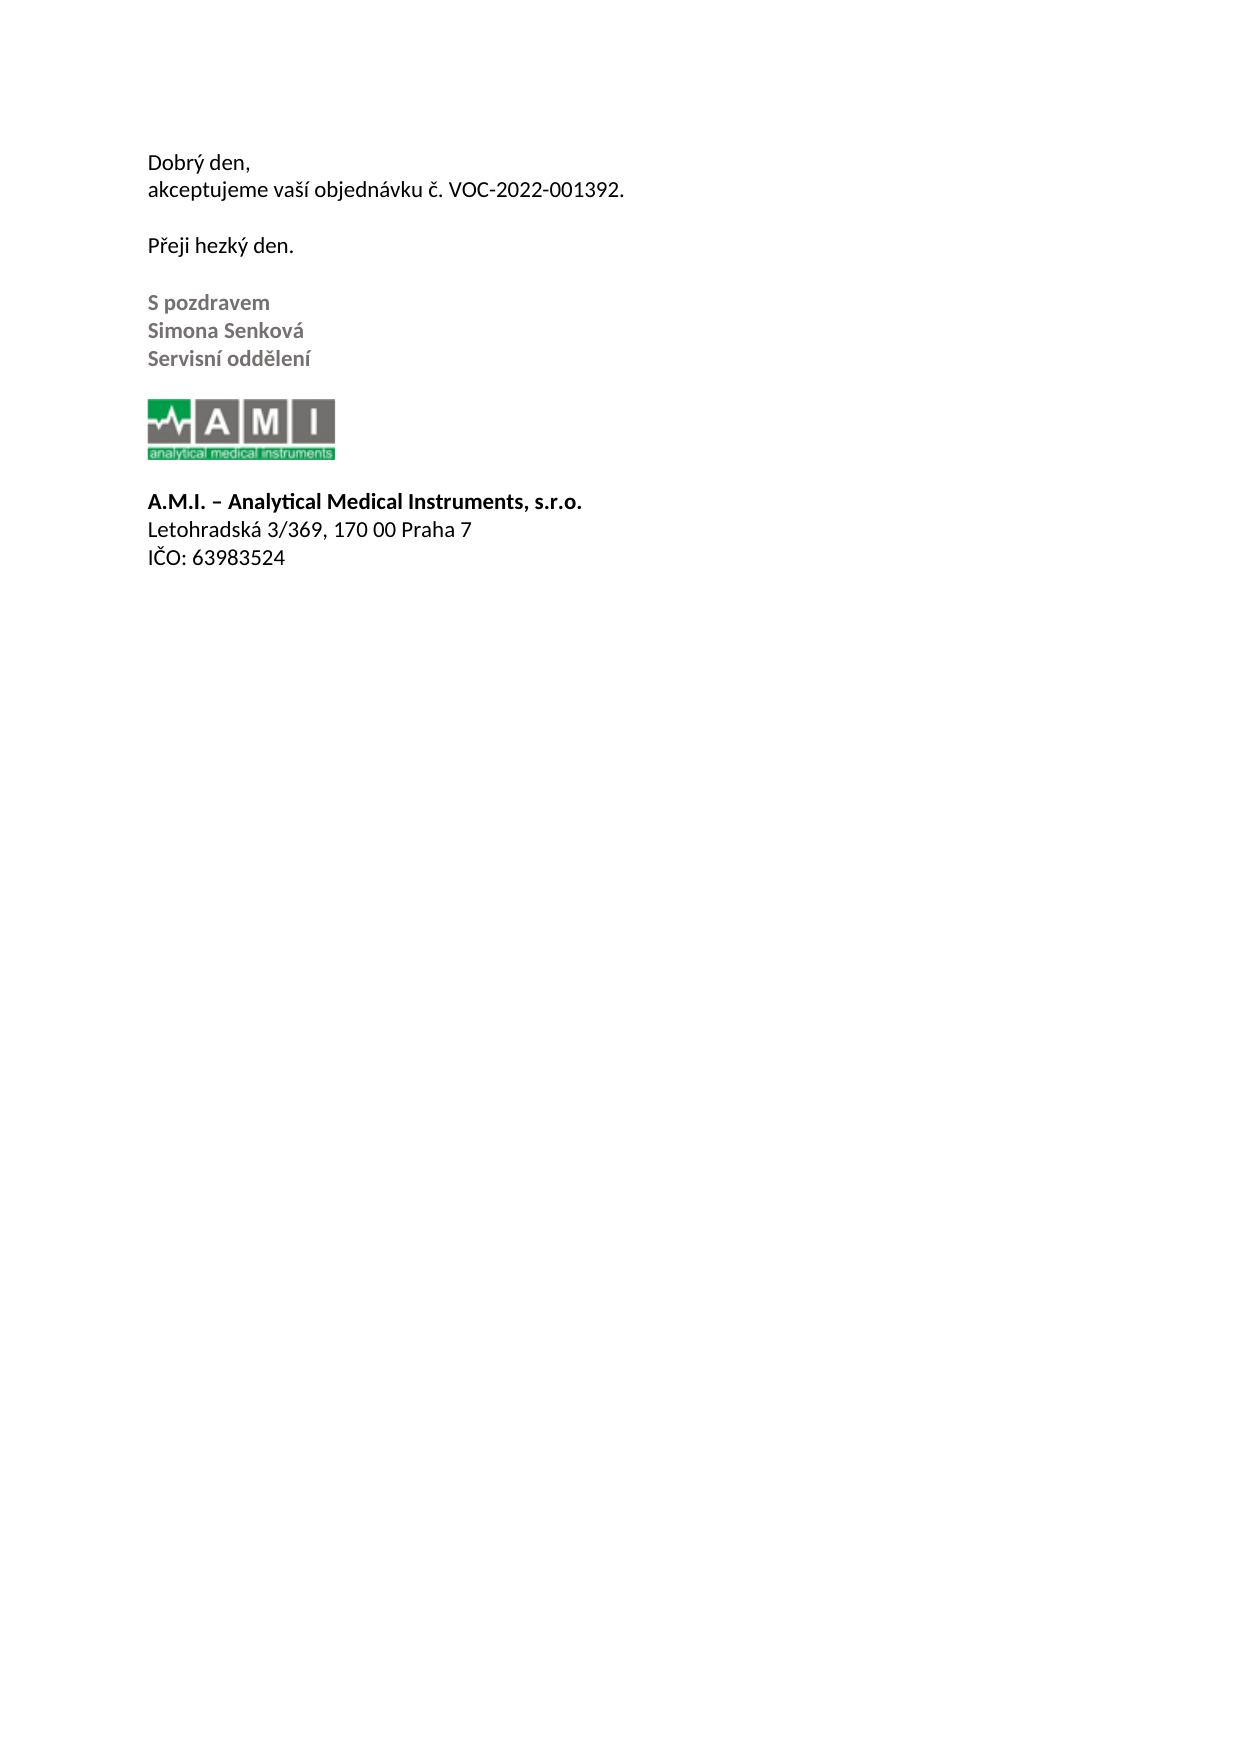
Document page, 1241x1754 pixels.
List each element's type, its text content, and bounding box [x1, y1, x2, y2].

text Simona Senková [148, 316, 1093, 344]
text A.M.I. – Analytical Medical Instruments, s.r.o. Letohradská 3/369, 170 00 Praha 7 IČO: 63983524 [148, 372, 1093, 571]
text akceptujeme vaší objednávku č. VOC-2022-001392. [148, 176, 1093, 204]
text Dobrý den, [148, 148, 1093, 176]
picture [147, 399, 336, 460]
text Servisní oddělení [148, 344, 1093, 372]
text Přeji hezký den. [148, 232, 1093, 260]
text S pozdravem [148, 288, 1093, 316]
